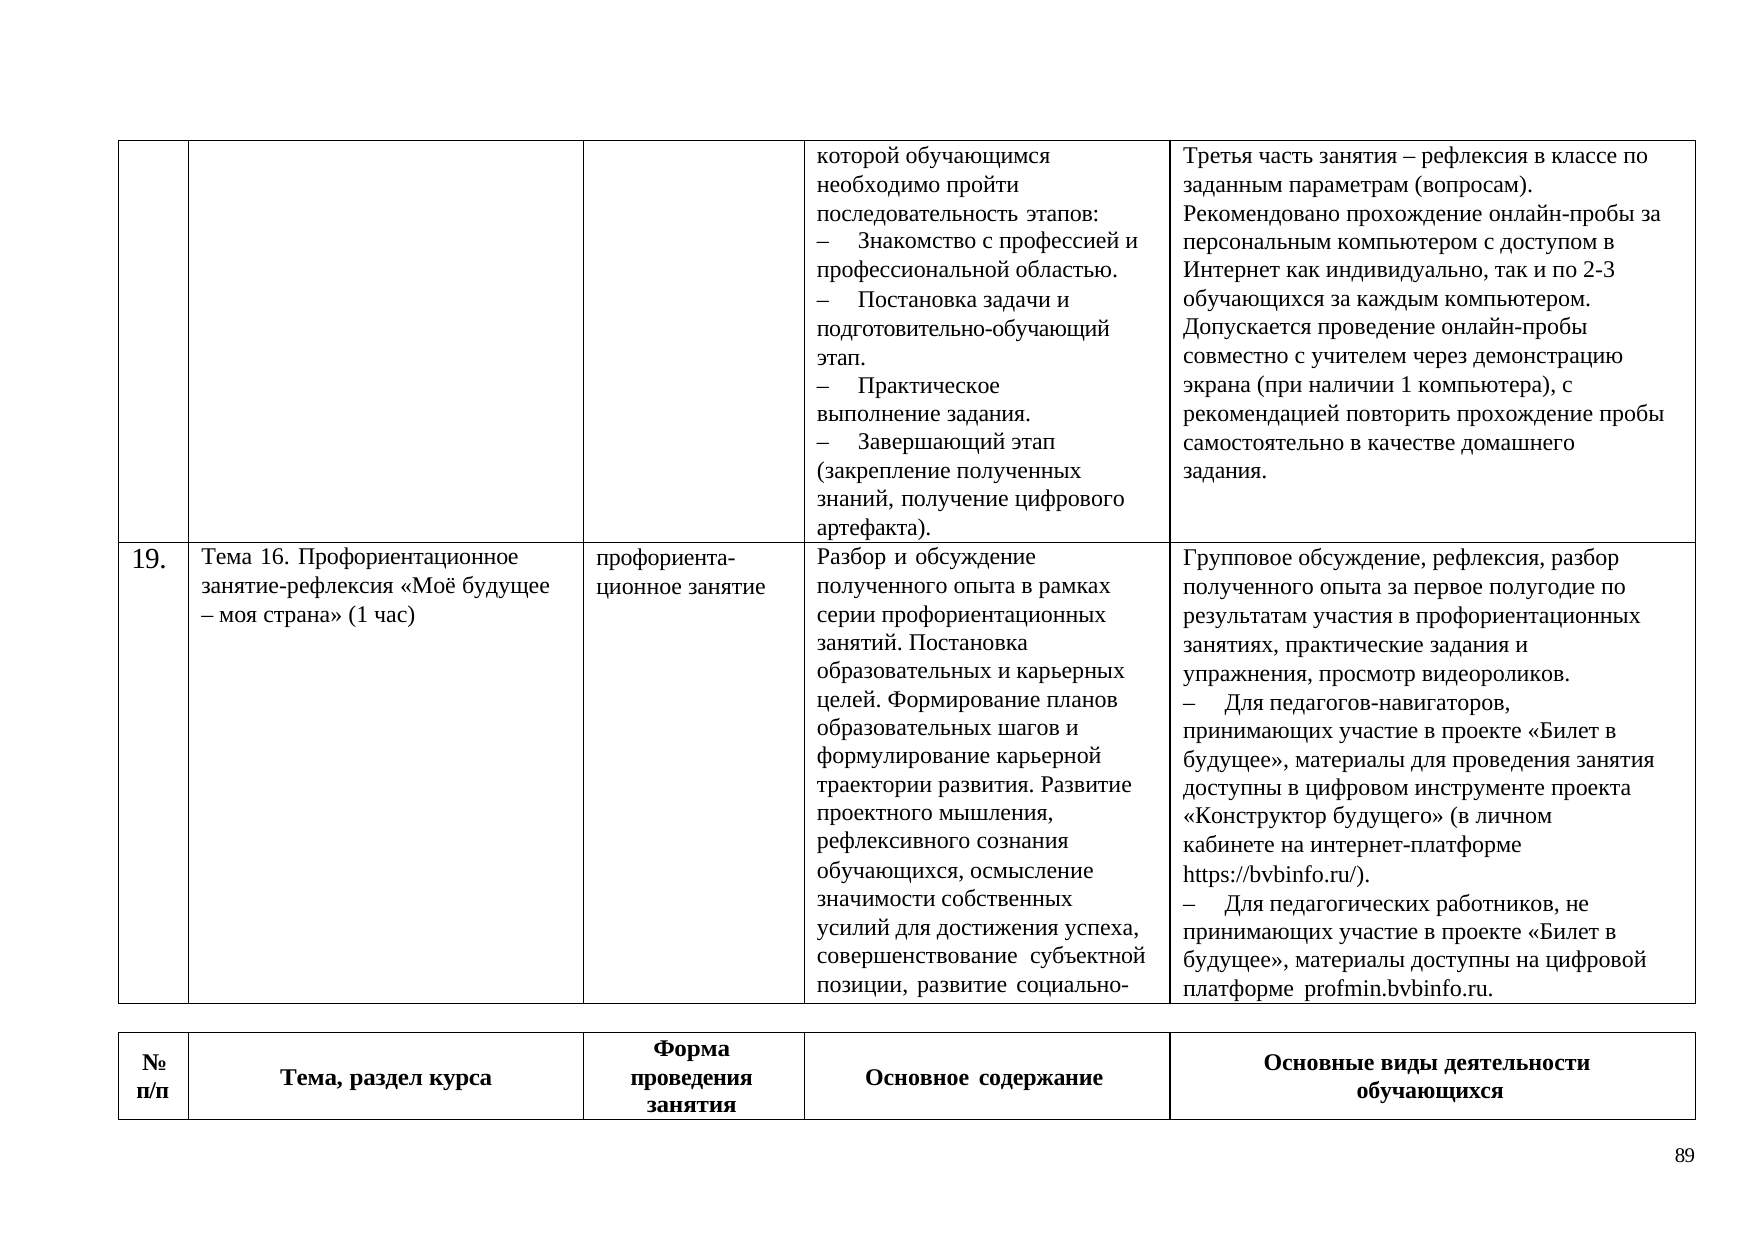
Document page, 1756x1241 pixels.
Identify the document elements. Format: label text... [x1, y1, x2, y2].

table_cell [119, 141, 188, 542]
table_header Основные виды деятельности обучающихся [1171, 1033, 1695, 1119]
table_header Тема, раздел курса [189, 1033, 583, 1119]
table_cell [189, 141, 583, 542]
table_cell Разбор и обсуждение полученного опыта в рамках серии профориентационных занятий. Постановка образовательных и карьерных целей. Формирование планов образовательных шагов и формулирование карьерной траектории развития. Развитие проектного мышления, рефлексивного сознания обучающихся, осмысление значимости собственных усилий для достижения успеха, совершенствование субъектной позиции, развитие социально- [805, 543, 1169, 1003]
table_cell [584, 141, 804, 542]
table_cell Групповое обсуждение, рефлексия, разбор полученного опыта за первое полугодие по результатам участия в профориентационных занятиях, практические задания и упражнения, просмотр видеороликов. Для педагогов-навигаторов, принимающих участие в проекте «Билет в будущее», материалы для проведения занятия доступны в цифровом инструменте проекта «Конструктор будущего» (в личном кабинете на интернет-платформе https://bvbinfo.ru/). Для педагогических работников, не принимающих участие в проекте «Билет в будущее», материалы доступны на цифровой платформе profmin.bvbinfo.ru. [1171, 543, 1695, 1003]
table_cell Третья часть занятия – рефлексия в классе по заданным параметрам (вопросам). Рекомендовано прохождение онлайн-пробы за персональным компьютером с доступом в Интернет как индивидуально, так и по 2-3 обучающихся за каждым компьютером. Допускается проведение онлайн-пробы совместно с учителем через демонстрацию экрана (при наличии 1 компьютера), с рекомендацией повторить прохождение пробы самостоятельно в качестве домашнего задания. [1171, 141, 1695, 542]
table_header Форма проведения занятия [584, 1033, 804, 1119]
table_header № п/п [119, 1033, 188, 1119]
table_cell 19. [119, 543, 188, 1003]
table_header Основное содержание [805, 1033, 1169, 1119]
table_cell которой обучающимся необходимо пройти последовательность этапов: Знакомство с профессией и профессиональной областью. Постановка задачи и подготовительно-обучающий этап. Практическое выполнение задания. Завершающий этап (закрепление полученных знаний, получение цифрового артефакта). [805, 141, 1169, 542]
table_cell Тема 16. Профориентационное занятие-рефлексия «Моё будущее – моя страна» (1 час) [189, 543, 583, 1003]
table_cell профориента- ционное занятие [584, 543, 804, 1003]
